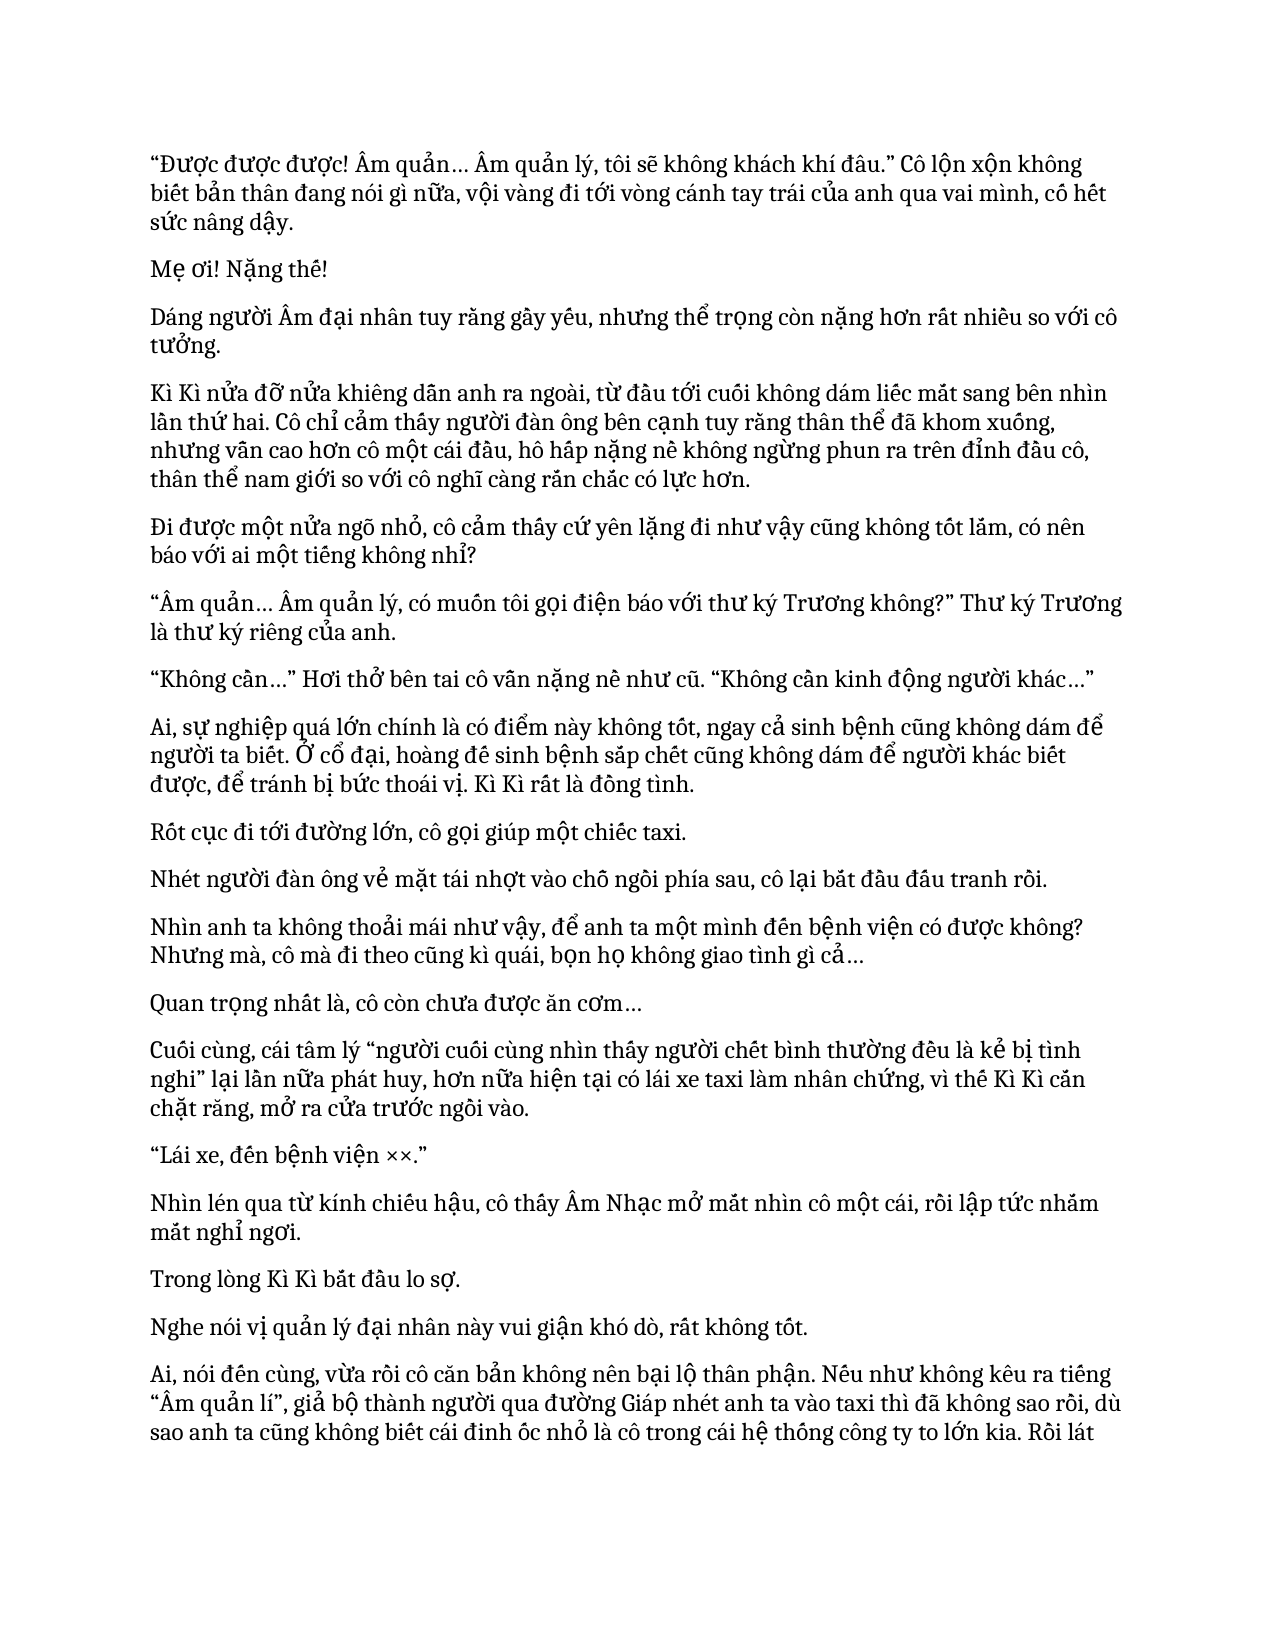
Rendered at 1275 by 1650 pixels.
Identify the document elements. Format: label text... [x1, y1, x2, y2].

text Rốt cục đi tới đường lớn, cô gọi giúp một chiếc taxi. [150, 817, 1125, 846]
text Cuối cùng, cái tâm lý “người cuối cùng nhìn thấy người chết bình thường đều là kẻ bị tình nghi” lại lần nữa phát huy, hơn nữa hiện tại có lái xe taxi làm nhân chứng, vì thế Kì Kì cắn chặt răng, mở ra cửa trước ngồi vào. [150, 1036, 1125, 1122]
text Trong lòng Kì Kì bắt đầu lo sợ. [150, 1265, 1125, 1294]
text Nhét người đàn ông vẻ mặt tái nhợt vào chỗ ngồi phía sau, cô lại bắt đầu đấu tranh rồi. [150, 865, 1125, 894]
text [150, 1360, 1125, 1446]
text “Được được được! Âm quản… Âm quản lý, tôi sẽ không khách khí đâu.” Cô lộn xộn không biết bản thân đang nói gì nữa, vội vàng đi tới vòng cánh tay trái của anh qua vai mình, cố hết sức nâng dậy. [150, 150, 1125, 236]
text Kì Kì nửa đỡ nửa khiêng dẫn anh ra ngoài, từ đầu tới cuối không dám liếc mắt sang bên nhìn lần thứ hai. Cô chỉ cảm thấy người đàn ông bên cạnh tuy rằng thân thể đã khom xuống, nhưng vẫn cao hơn cô một cái đầu, hô hấp nặng nề không ngừng phun ra trên đỉnh đầu cô, thân thể nam giới so với cô nghĩ càng rắn chắc có lực hơn. [150, 379, 1125, 494]
text “Âm quản… Âm quản lý, có muốn tôi gọi điện báo với thư ký Trương không?” Thư ký Trương là thư ký riêng của anh. [150, 589, 1125, 646]
text Nhìn anh ta không thoải mái như vậy, để anh ta một mình đến bệnh viện có được không? Nhưng mà, cô mà đi theo cũng kì quái, bọn họ không giao tình gì cả… [150, 912, 1125, 970]
text Mẹ ơi! Nặng thế! [150, 255, 1125, 284]
text “Lái xe, đến bệnh viện ××.” [150, 1141, 1125, 1170]
text Nhìn lén qua từ kính chiếu hậu, cô thấy Âm Nhạc mở mắt nhìn cô một cái, rồi lập tức nhắm mắt nghỉ ngơi. [150, 1189, 1125, 1246]
text Dáng người Âm đại nhân tuy rằng gầy yếu, nhưng thể trọng còn nặng hơn rất nhiều so với cô tưởng. [150, 302, 1125, 360]
text Nghe nói vị quản lý đại nhân này vui giận khó dò, rất không tốt. [150, 1312, 1125, 1341]
text “Không cần…” Hơi thở bên tai cô vẫn nặng nề như cũ. “Không cần kinh động người khác…” [150, 665, 1125, 694]
text Quan trọng nhất là, cô còn chưa được ăn cơm… [150, 989, 1125, 1017]
text Đi được một nửa ngõ nhỏ, cô cảm thấy cứ yên lặng đi như vậy cũng không tốt lắm, có nên báo với ai một tiếng không nhỉ? [150, 512, 1125, 570]
text Ai, sự nghiệp quá lớn chính là có điểm này không tốt, ngay cả sinh bệnh cũng không dám để người ta biết. Ở cổ đại, hoàng đế sinh bệnh sắp chết cũng không dám để người khác biết được, để tránh bị bức thoái vị. Kì Kì rất là đồng tình. [150, 712, 1125, 799]
